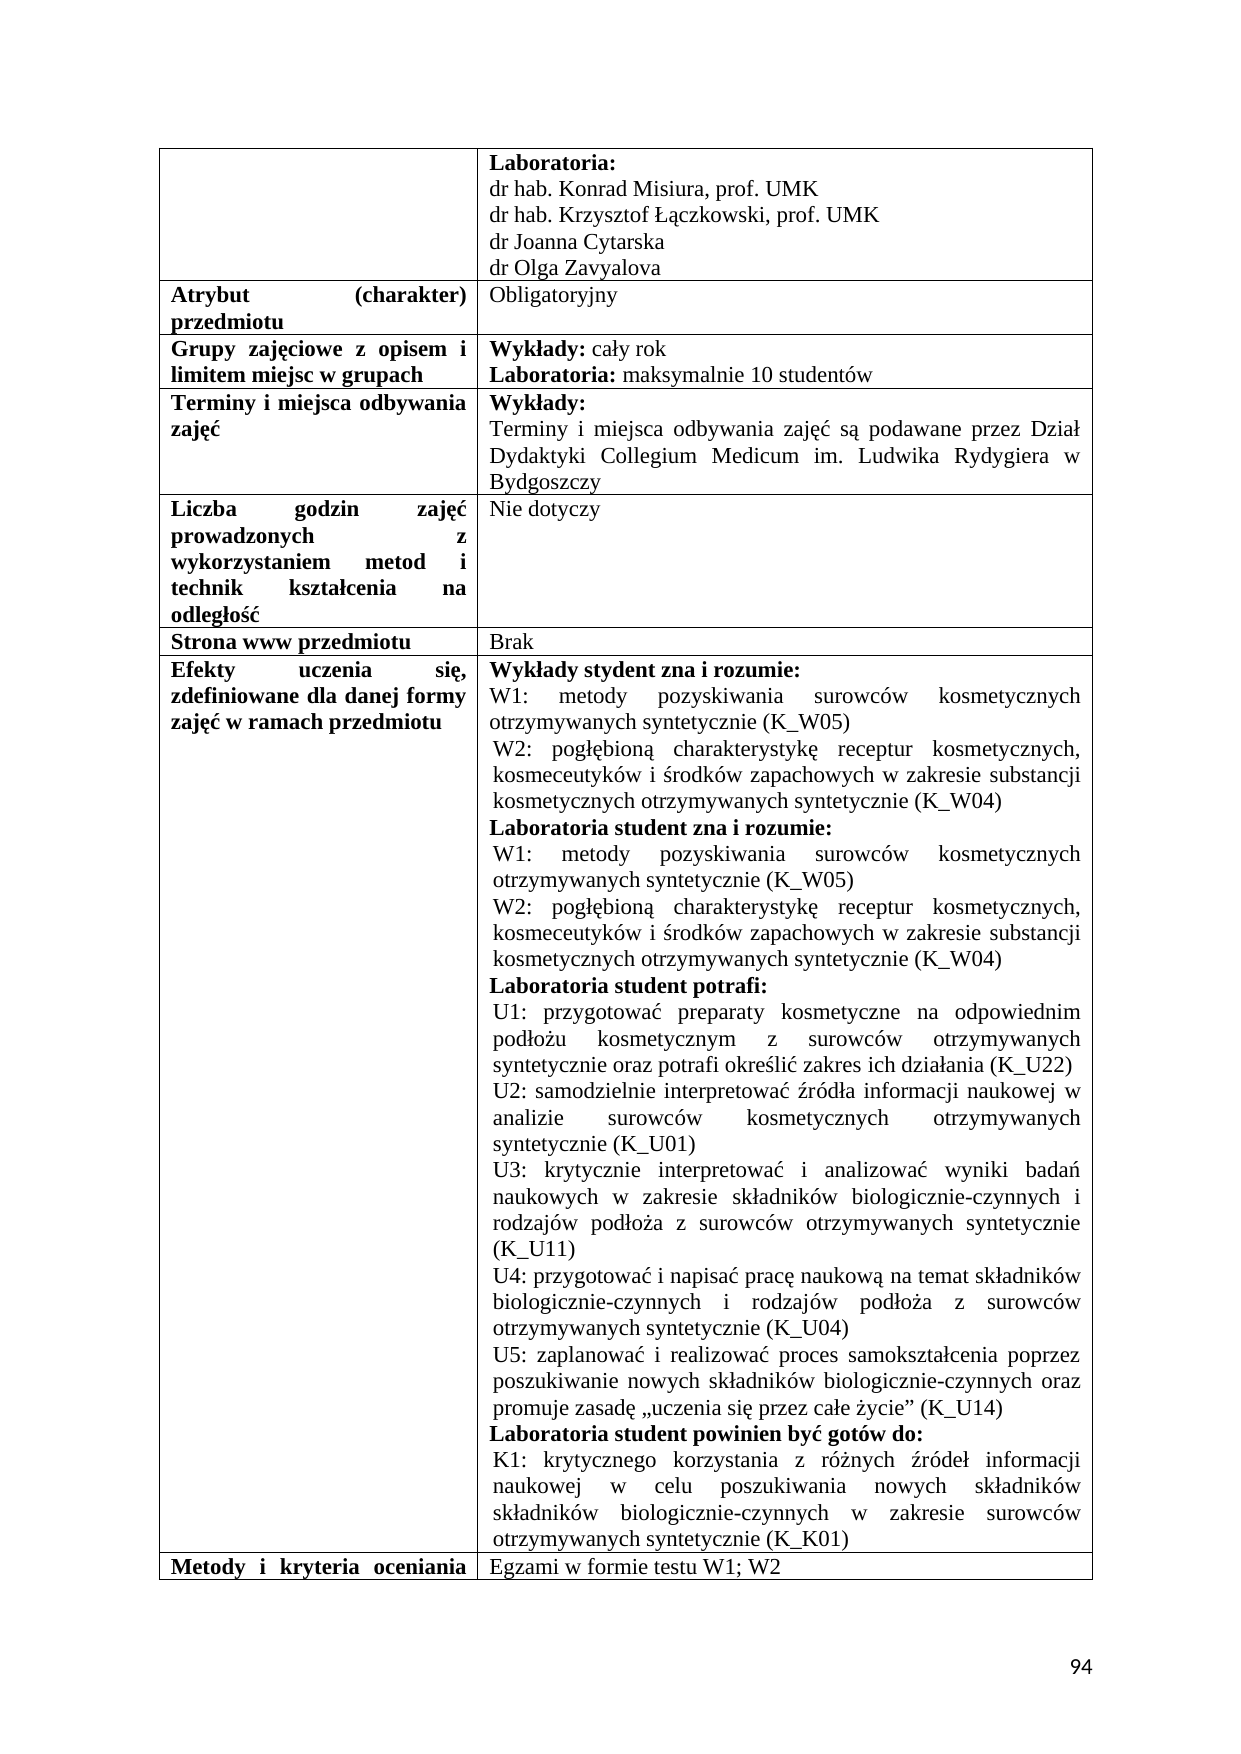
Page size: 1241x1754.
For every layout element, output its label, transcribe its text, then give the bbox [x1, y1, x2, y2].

table_cell Nie dotyczy [478, 495, 1092, 627]
table_cell Liczba godzin zajęć prowadzonych z wykorzystaniem metod i technik kształcenia na odległość [160, 495, 477, 627]
table_cell Grupy zajęciowe z opisem i limitem miejsc w grupach [160, 335, 477, 388]
table_cell Wykłady: cały rok Laboratoria: maksymalnie 10 studentów [478, 335, 1092, 388]
table_cell Brak [478, 628, 1092, 654]
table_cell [478, 1553, 1092, 1579]
table_cell Terminy i miejsca odbywania zajęć [160, 389, 477, 494]
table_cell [478, 149, 1092, 280]
table_cell Strona www przedmiotu [160, 628, 477, 654]
table_cell Obligatoryjny [478, 281, 1092, 334]
table_cell Wykłady: Terminy i miejsca odbywania zajęć są podawane przez Dział Dydaktyki Collegium Medicum im. Ludwika Rydygiera w Bydgoszczy [478, 389, 1092, 494]
table_cell Efekty uczenia się, zdefiniowane dla danej formy zajęć w ramach przedmiotu [160, 656, 477, 1552]
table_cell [160, 149, 477, 280]
table_cell Wykłady stydent zna i rozumie: W1: metody pozyskiwania surowców kosmetycznych otrzymywanych syntetycznie (K_W05) W2: pogłębioną charakterystykę receptur kosmetycznych, kosmeceutyków i środków zapachowych w zakresie substancji kosmetycznych otrzymywanych syntetycznie (K_W04) Laboratoria student zna i rozumie: W1: metody pozyskiwania surowców kosmetycznych otrzymywanych syntetycznie (K_W05) W2: pogłębioną charakterystykę receptur kosmetycznych, kosmeceutyków i środków zapachowych w zakresie substancji kosmetycznych otrzymywanych syntetycznie (K_W04) Laboratoria student potrafi: U1: przygotować preparaty kosmetyczne na odpowiednim podłożu kosmetycznym z surowców otrzymywanych syntetycznie oraz potrafi określić zakres ich działania (K_U22) U2: samodzielnie interpretować źródła informacji naukowej w analizie surowców kosmetycznych otrzymywanych syntetycznie (K_U01) U3: krytycznie interpretować i analizować wyniki badań naukowych w zakresie składników biologicznie-czynnych i rodzajów podłoża z surowców otrzymywanych syntetycznie (K_U11) U4: przygotować i napisać pracę naukową na temat składników biologicznie-czynnych i rodzajów podłoża z surowców otrzymywanych syntetycznie (K_U04) U5: zaplanować i realizować proces samokształcenia poprzez poszukiwanie nowych składników biologicznie-czynnych oraz promuje zasadę „uczenia się przez całe życie” (K_U14) Laboratoria student powinien być gotów do: K1: krytycznego korzystania z różnych źródeł informacji naukowej w celu poszukiwania nowych składników składników biologicznie-czynnych w zakresie surowców otrzymywanych syntetycznie (K_K01) [478, 656, 1092, 1552]
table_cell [160, 1553, 477, 1579]
table_cell Atrybut (charakter) przedmiotu [160, 281, 477, 334]
